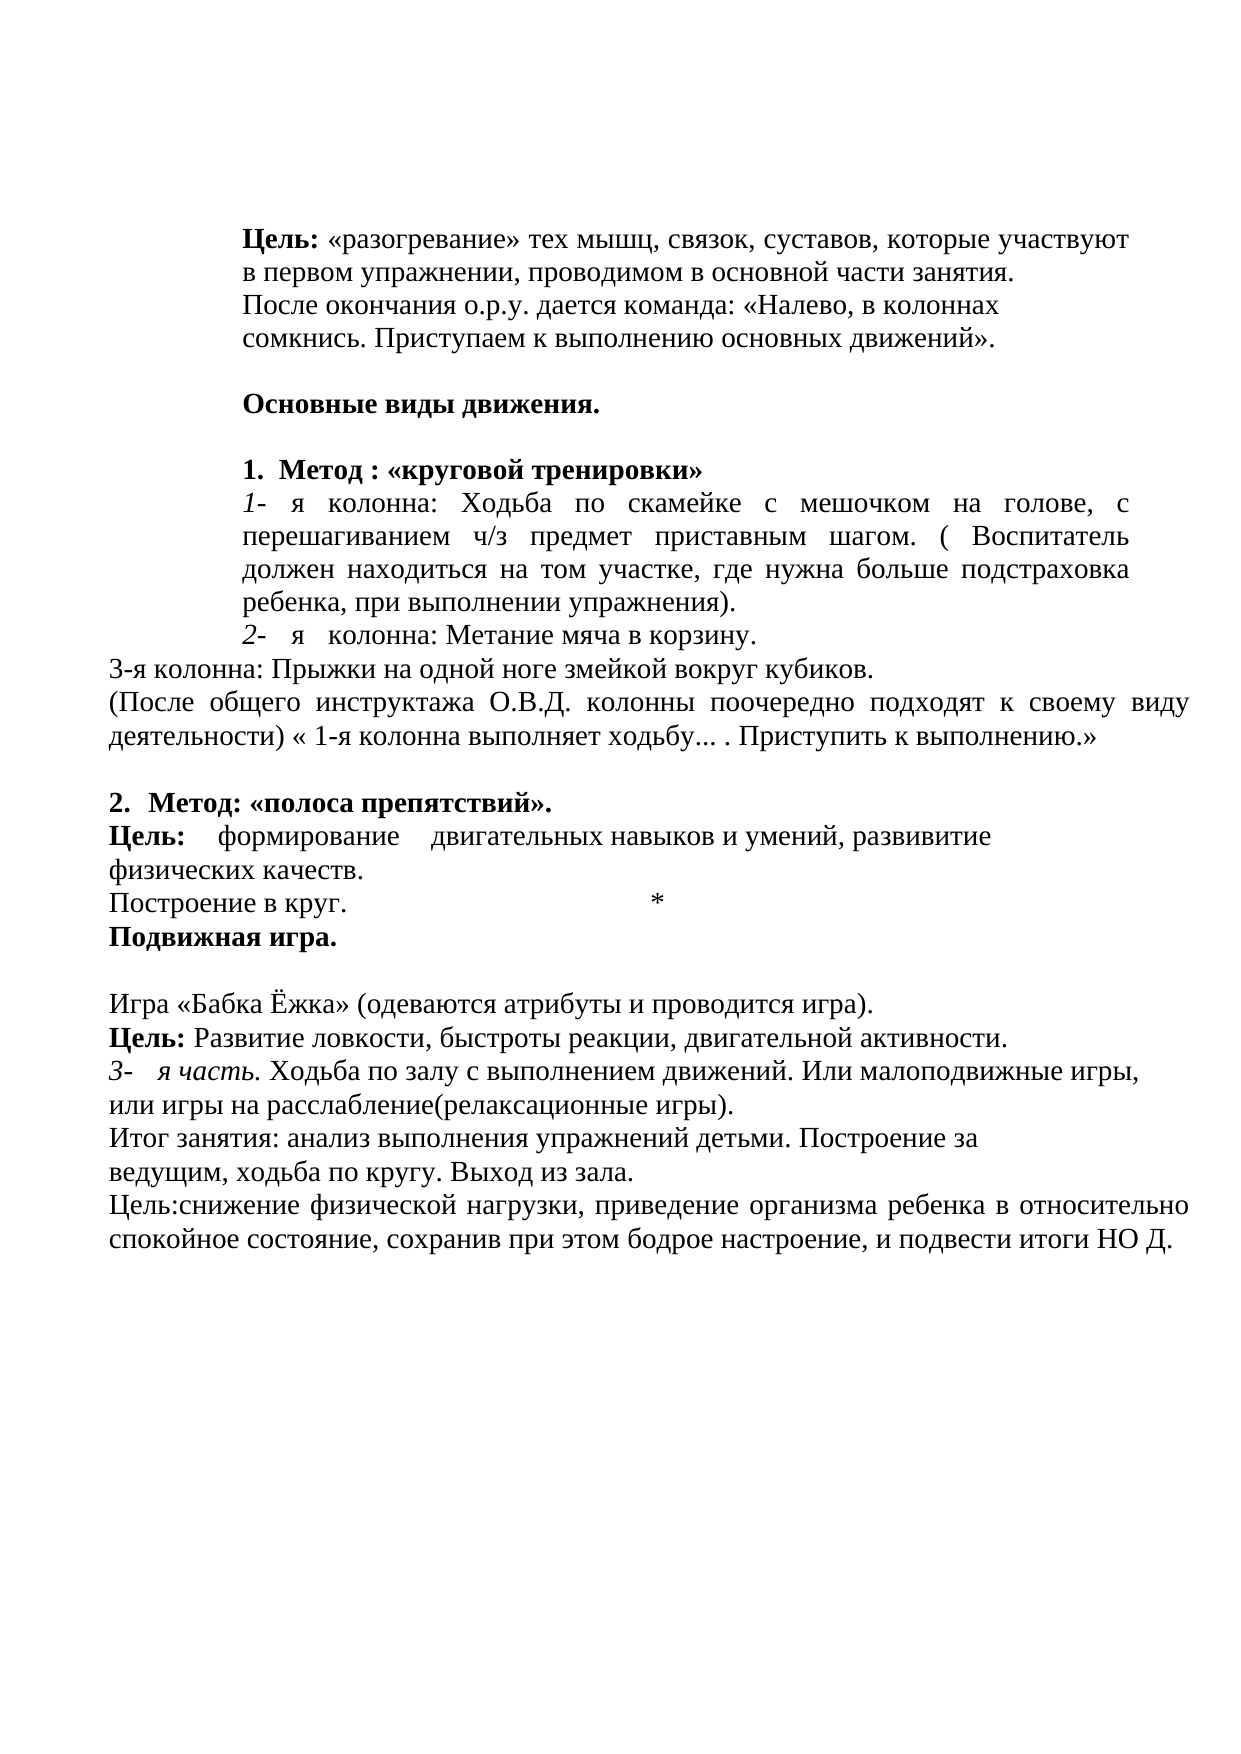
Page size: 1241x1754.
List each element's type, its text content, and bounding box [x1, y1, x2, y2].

text Построение в круг. * [109, 886, 1191, 920]
text Цель: Развитие ловкости, быстроты реакции, двигательной активности. [193, 1020, 1191, 1054]
text Игра «Бабка Ёжка» (одеваются атрибуты и проводится игра). [109, 987, 1191, 1020]
list я колонна: Метание мяча в корзину. [242, 618, 1191, 651]
text Цель:снижение физической нагрузки, приведение организма ребенка в относительно спокойное состояние, сохранив при этом бодрое настроение, и подвести итоги НО Д. [109, 1188, 1191, 1255]
text Цель: «разогревание» тех мышц, связок, суставов, которые участвуют в первом упражнении, проводимом в основной части занятия. [242, 222, 1130, 288]
list Метод : «круговой тренировки» [242, 453, 1191, 486]
text Подвижная игра. [109, 920, 1191, 953]
text Основные виды движения. [242, 387, 1191, 420]
text Итог занятия: анализ выполнения упражнений детьми. Построение за ведущим, ходьба по кругу. Выход из зала. [109, 1121, 1086, 1188]
text После окончания о.р.у. дается команда: «Налево, в колоннах сомкнись. Приступаем к выполнению основных движений». [242, 288, 1045, 354]
list я колонна: Ходьба по скамейке с мешочком на голове, с перешагиванием ч/з предмет приставным шагом. ( Воспитатель должен находиться на том участке, где нужна больше подстраховка ребенка, при выполнении упражнения). [242, 486, 1130, 618]
text Цель: формирование двигательных навыков и умений, развивитие [109, 819, 1191, 853]
text физических качеств. [109, 853, 1191, 886]
list Метод: «полоса препятствий». [109, 786, 1191, 819]
text 3-я колонна: Прыжки на одной ноге змейкой вокруг кубиков. [109, 651, 1191, 685]
text (После общего инструктажа О.В.Д. колонны поочередно подходят к своему виду деятельности) « 1-я колонна выполняет ходьбу... . Приступить к выполнению.» [109, 685, 1191, 752]
list я часть. Ходьба по залу с выполнением движений. Или малоподвижные игры, или игры на расслабление(релаксационные игры). [109, 1054, 1149, 1121]
